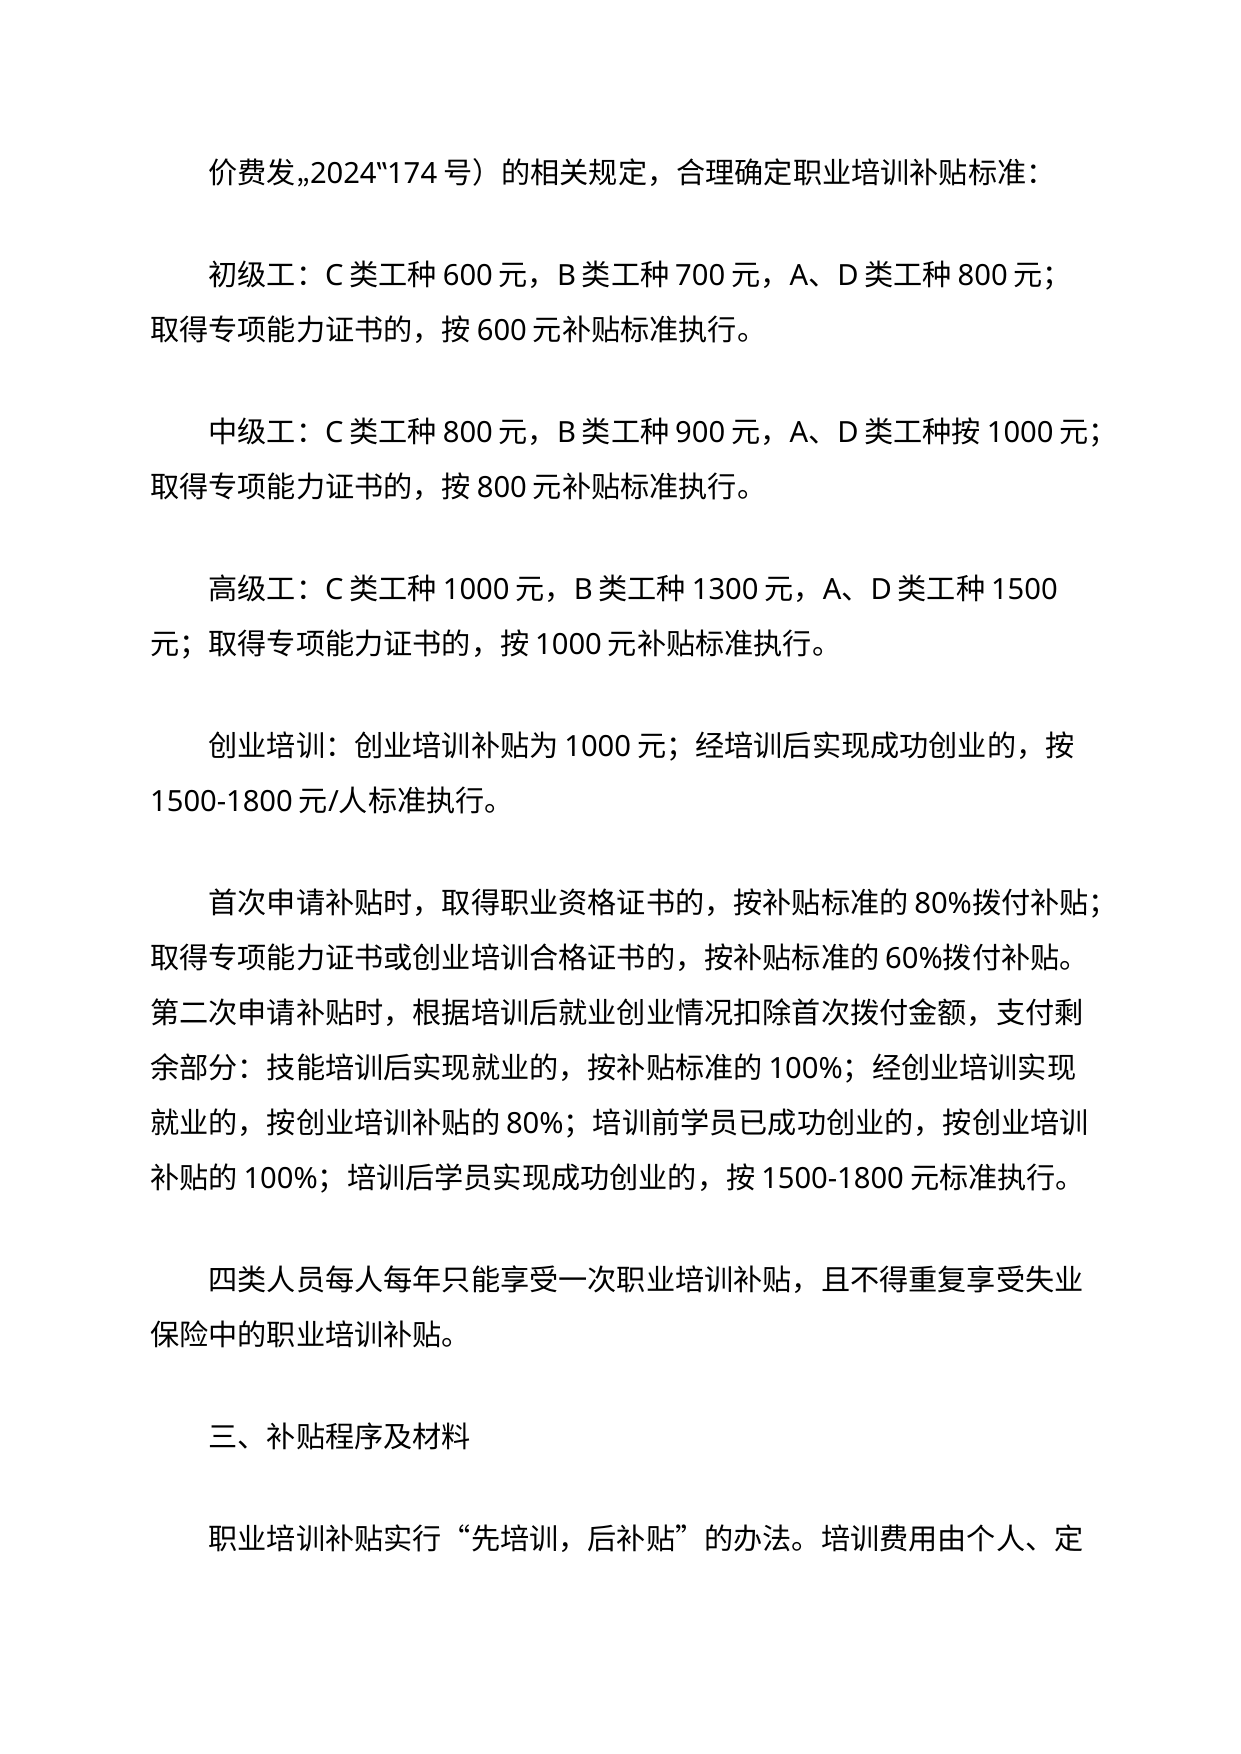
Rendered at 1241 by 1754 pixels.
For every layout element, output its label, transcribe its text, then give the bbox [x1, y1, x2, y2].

text 创业培训：创业培训补贴为1000元；经培训后实现成功创业的，按1500-1800元/人标准执行。 [150, 723, 1090, 820]
text 中级工：C类工种800元，B类工种900元，A、D类工种按1000元；取得专项能力证书的，按800元补贴标准执行。 [150, 409, 1090, 506]
text 初级工：C类工种600元，B类工种700元，A、D类工种800元；取得专项能力证书的，按600元补贴标准执行。 [150, 252, 1090, 349]
text 首次申请补贴时，取得职业资格证书的，按补贴标准的80%拨付补贴；取得专项能力证书或创业培训合格证书的，按补贴标准的60%拨付补贴。第二次申请补贴时，根据培训后就业创业情况扣除首次拨付金额，支付剩余部分：技能培训后实现就业的，按补贴标准的100%；经创业培训实现就业的，按创业培训补贴的80%；培训前学员已成功创业的，按创业培训补贴的100%；培训后学员实现成功创业的，按1500-1800元标准执行。 [150, 880, 1090, 1197]
text 高级工：C类工种1000元，B类工种1300元，A、D类工种1500元；取得专项能力证书的，按1000元补贴标准执行。 [150, 566, 1090, 663]
text 价费发„2024‟174号）的相关规定，合理确定职业培训补贴标准： [150, 150, 1090, 192]
text 三、补贴程序及材料 [150, 1413, 1090, 1456]
text 四类人员每人每年只能享受一次职业培训补贴，且不得重复享受失业保险中的职业培训补贴。 [150, 1257, 1090, 1354]
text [150, 1515, 1090, 1557]
